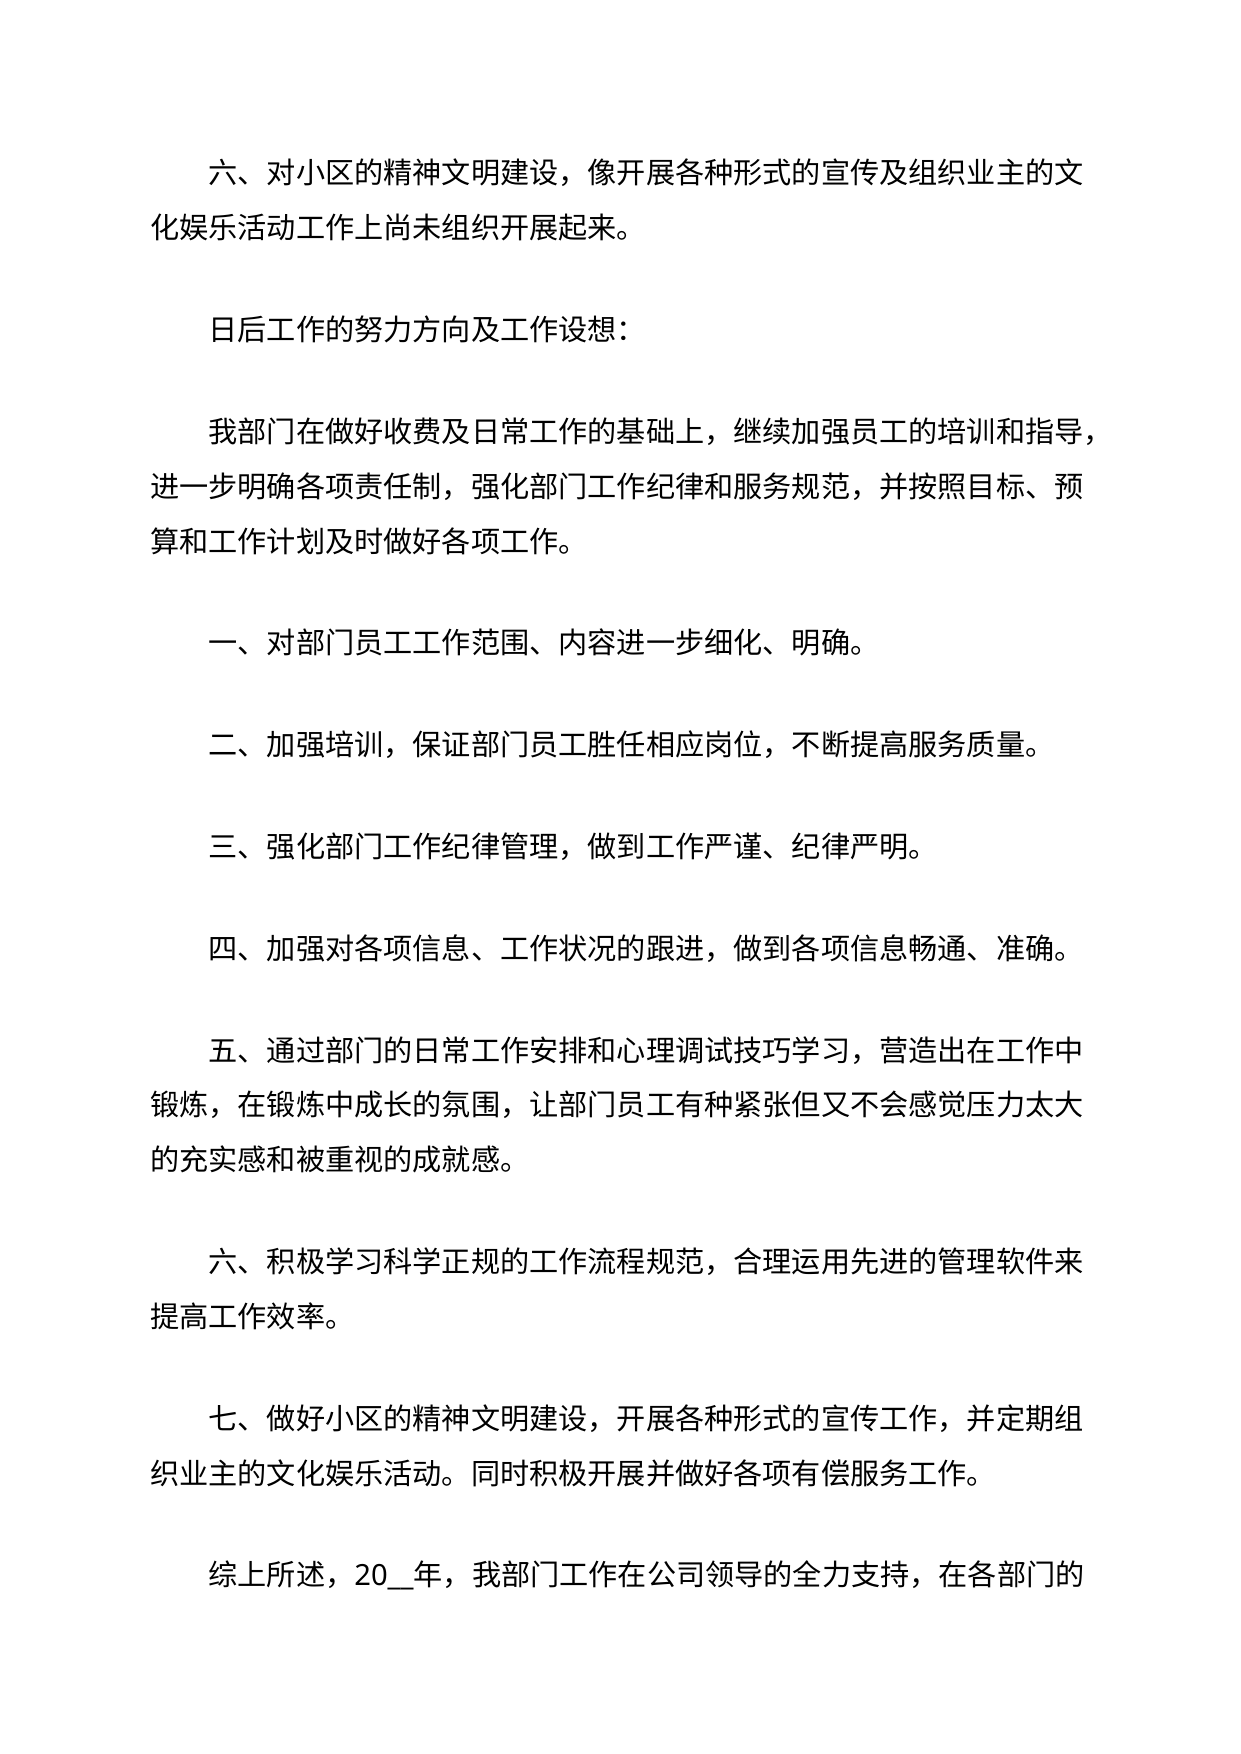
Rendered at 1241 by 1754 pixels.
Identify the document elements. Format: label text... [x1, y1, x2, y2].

text 四、加强对各项信息、工作状况的跟进，做到各项信息畅通、准确。 [150, 925, 1090, 968]
text 二、加强培训，保证部门员工胜任相应岗位，不断提高服务质量。 [150, 722, 1090, 764]
text 一、对部门员工工作范围、内容进一步细化、明确。 [150, 620, 1090, 662]
text 日后工作的努力方向及工作设想： [150, 307, 1090, 349]
text 我部门在做好收费及日常工作的基础上，继续加强员工的培训和指导，进一步明确各项责任制，强化部门工作纪律和服务规范，并按照目标、预算和工作计划及时做好各项工作。 [150, 408, 1090, 561]
text 六、对小区的精神文明建设，像开展各种形式的宣传及组织业主的文化娱乐活动工作上尚未组织开展起来。 [150, 150, 1090, 247]
text 六、积极学习科学正规的工作流程规范，合理运用先进的管理软件来提高工作效率。 [150, 1239, 1090, 1336]
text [150, 1552, 1090, 1594]
text 三、强化部门工作纪律管理，做到工作严谨、纪律严明。 [150, 823, 1090, 866]
text 七、做好小区的精神文明建设，开展各种形式的宣传工作，并定期组织业主的文化娱乐活动。同时积极开展并做好各项有偿服务工作。 [150, 1395, 1090, 1492]
text 五、通过部门的日常工作安排和心理调试技巧学习，营造出在工作中锻炼，在锻炼中成长的氛围，让部门员工有种紧张但又不会感觉压力太大的充实感和被重视的成就感。 [150, 1027, 1090, 1179]
